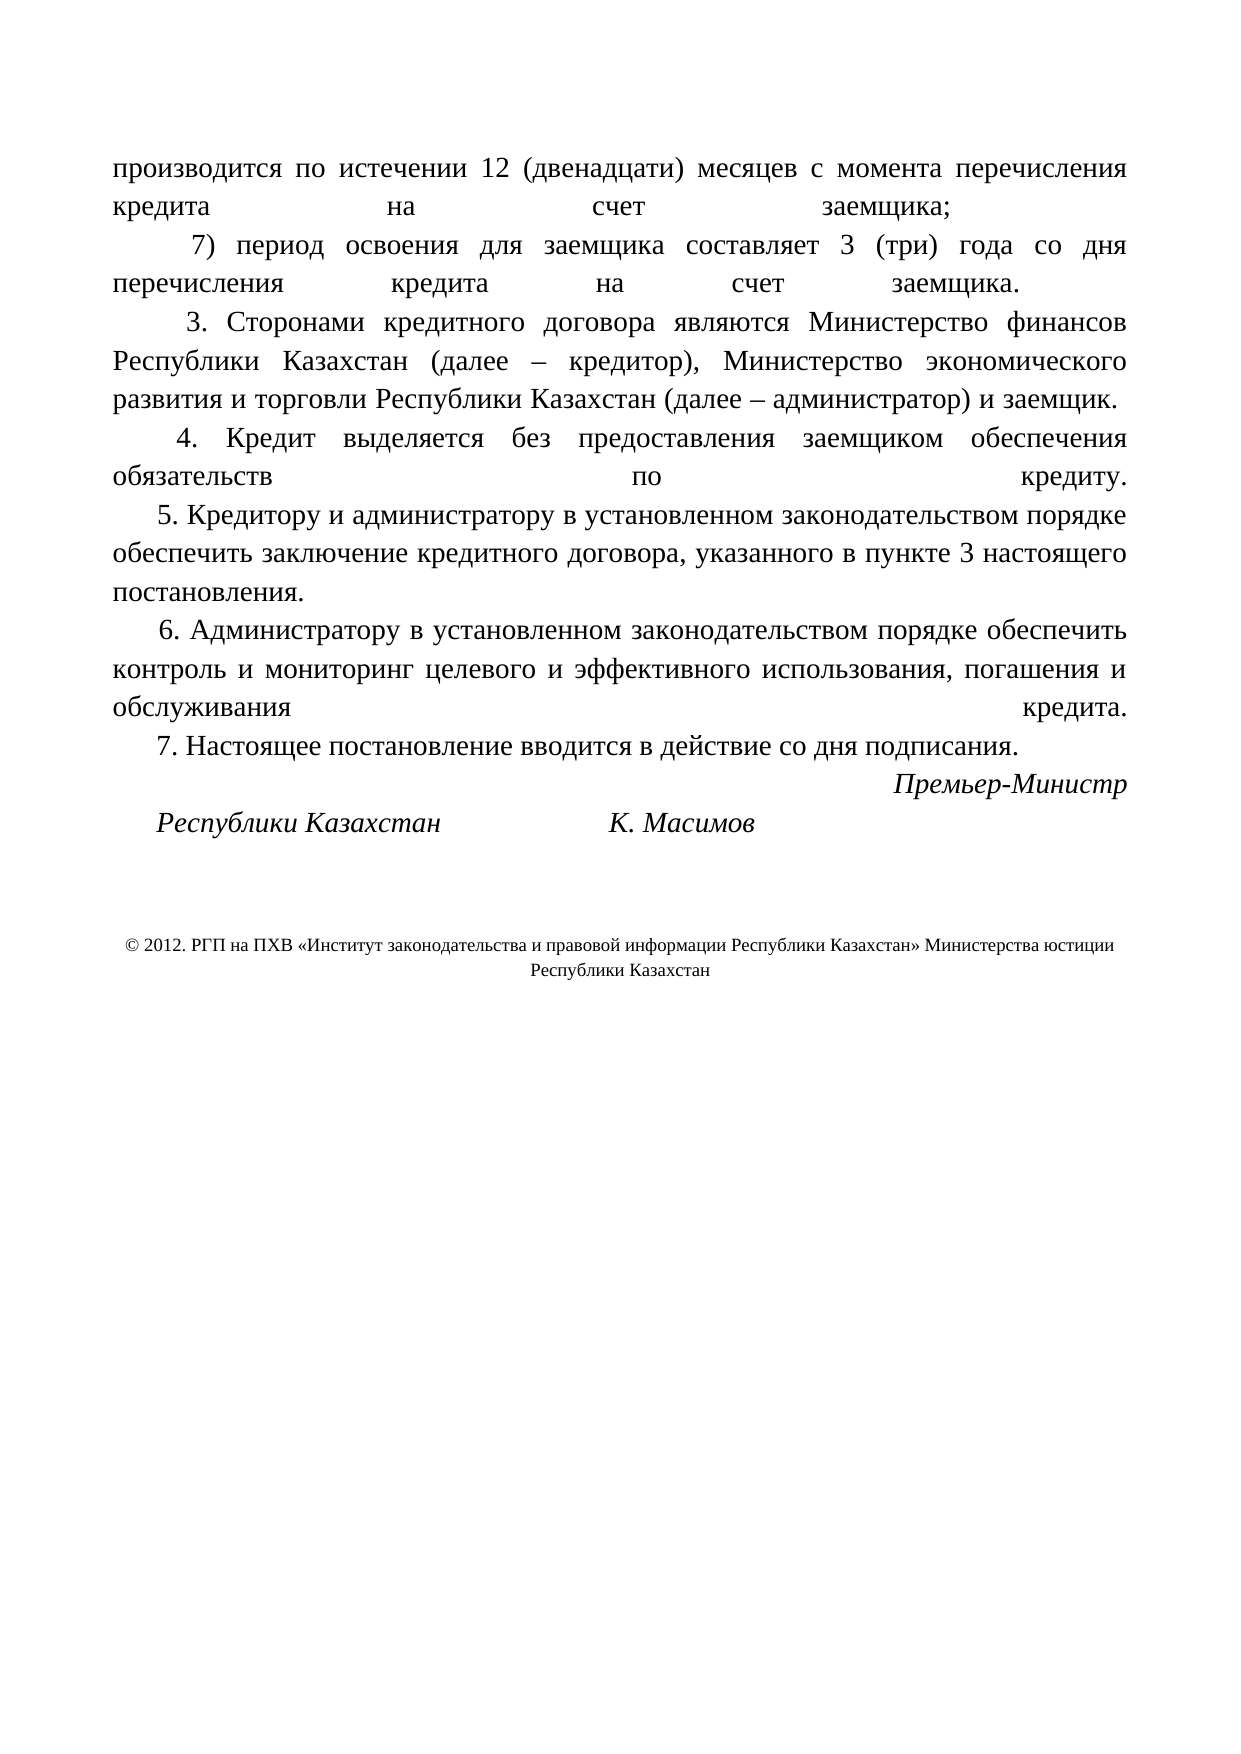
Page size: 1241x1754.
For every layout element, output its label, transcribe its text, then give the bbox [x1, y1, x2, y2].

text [112, 150, 1128, 762]
text © 2012. РГП на ПХВ «Институт законодательства и правовой информации Республики Казахстан» Министерства юстиции Республики Казахстан [112, 934, 1128, 981]
text Премьер-Министр Республики Казахстан К. Масимов [112, 767, 1128, 839]
